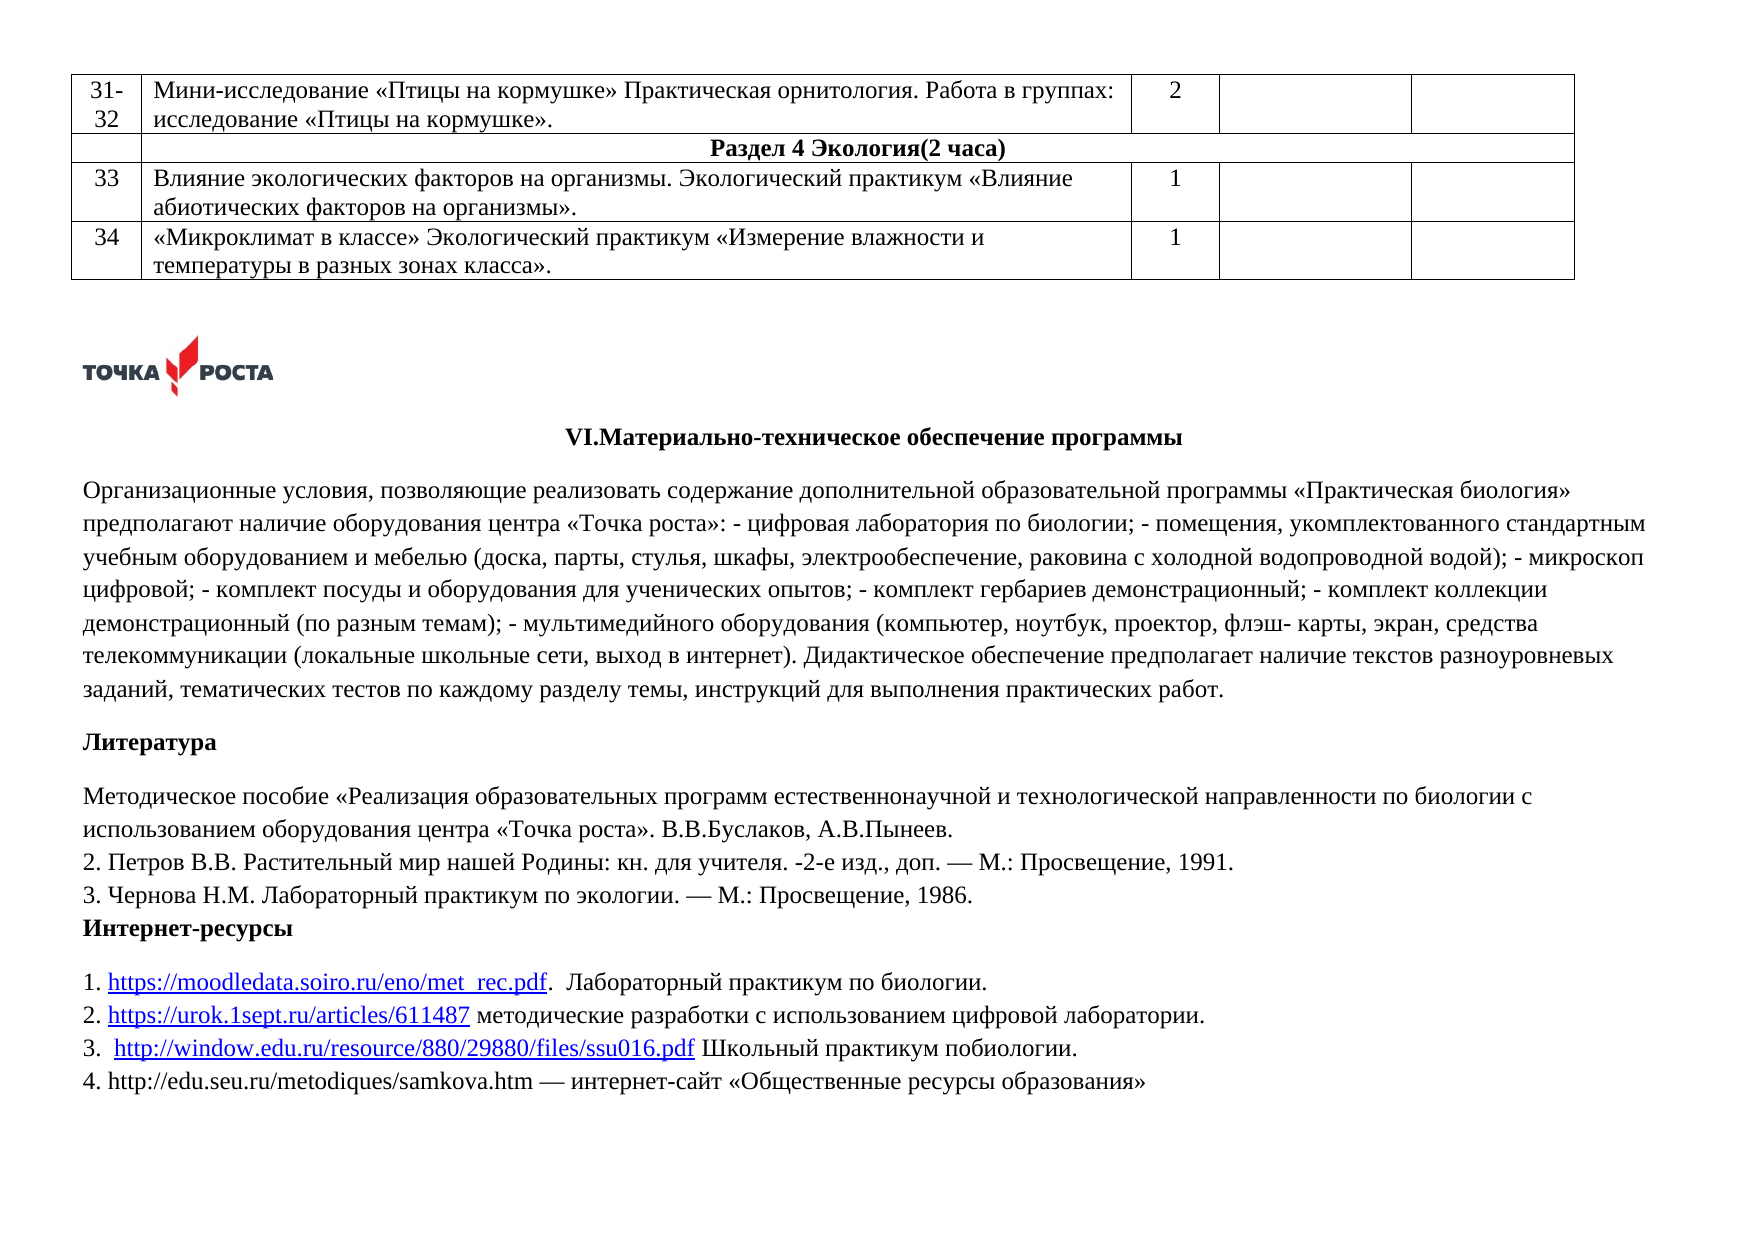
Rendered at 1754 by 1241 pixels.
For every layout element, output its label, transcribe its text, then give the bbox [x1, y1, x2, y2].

table_cell Мини-исследование «Птицы на кормушке» Практическая орнитология. Работа в группах: исследование «Птицы на кормушке». [142, 75, 1131, 132]
table_cell [1220, 75, 1411, 132]
table_cell [1412, 163, 1574, 221]
table_cell 2 [1132, 75, 1219, 132]
text Литература [83, 727, 1665, 756]
picture [82, 334, 274, 397]
table_cell 34 [72, 222, 141, 279]
text Интернет-ресурсы [83, 913, 1665, 942]
table_cell [1220, 163, 1411, 221]
text Организационные условия, позволяющие реализовать содержание дополнительной образовательной программы «Практическая биология» предполагают наличие оборудования центра «Точка роста»: - цифровая лаборатория по биологии; - помещения, укомплектованного стандартным учебным оборудованием и мебелью (доска, парты, стулья, шкафы, электрообеспечение, раковина с холодной водопроводной водой); - микроскоп цифровой; - комплект посуды и оборудования для ученических опытов; - комплект гербариев демонстрационный; - комплект коллекции демонстрационный (по разным темам); - мультимедийного оборудования (компьютер, ноутбук, проектор, флэш- карты, экран, средства телекоммуникации (локальные школьные сети, выход в интернет). Дидактическое обеспечение предполагает наличие текстов разноуровневых заданий, тематических тестов по каждому разделу темы, инструкций для выполнения практических работ. [83, 476, 1665, 702]
table_cell «Микроклимат в классе» Экологический практикум «Измерение влажности и температуры в разных зонах класса». [142, 222, 1131, 279]
text VI.Материально-техническое обеспечение программы [83, 422, 1665, 450]
table_cell [72, 134, 141, 162]
table_cell Влияние экологических факторов на организмы. Экологический практикум «Влияние абиотических факторов на организмы». [142, 163, 1131, 221]
text 3. http://window.edu.ru/resource/880/29880/files/ssu016.pdf Школьный практикум побиологии. [83, 1033, 1665, 1062]
text 1. https://moodledata.soiro.ru/eno/met_rec.pdf. Лабораторный практикум по биологии. [83, 967, 1665, 996]
table_cell [1412, 222, 1574, 279]
text 2. https://urok.1sept.ru/articles/611487 методические разработки с использованием цифровой лаборатории. [83, 1000, 1665, 1029]
table_cell 1 [1132, 163, 1219, 221]
table_cell [1220, 222, 1411, 279]
table_cell 33 [72, 163, 141, 221]
text 2. Петров В.В. Растительный мир нашей Родины: кн. для учителя. -2-е изд., доп. — М.: Просвещение, 1991. [83, 847, 1665, 876]
table_cell [1412, 75, 1574, 132]
table_cell 1 [1132, 222, 1219, 279]
text 4. http://edu.seu.ru/metodiques/samkova.htm — интернет-сайт «Общественные ресурсы образования» [83, 1066, 1665, 1095]
table_cell 31-32 [72, 75, 141, 132]
text Методическое пособие «Реализация образовательных программ естественнонаучной и технологической направленности по биологии с использованием оборудования центра «Точка роста». В.В.Буслаков, А.В.Пынеев. [83, 781, 1665, 843]
text 3. Чернова Н.М. Лабораторный практикум по экологии. — М.: Просвещение, 1986. [83, 880, 1665, 909]
table_cell Раздел 4 Экология(2 часа) [142, 134, 1574, 162]
